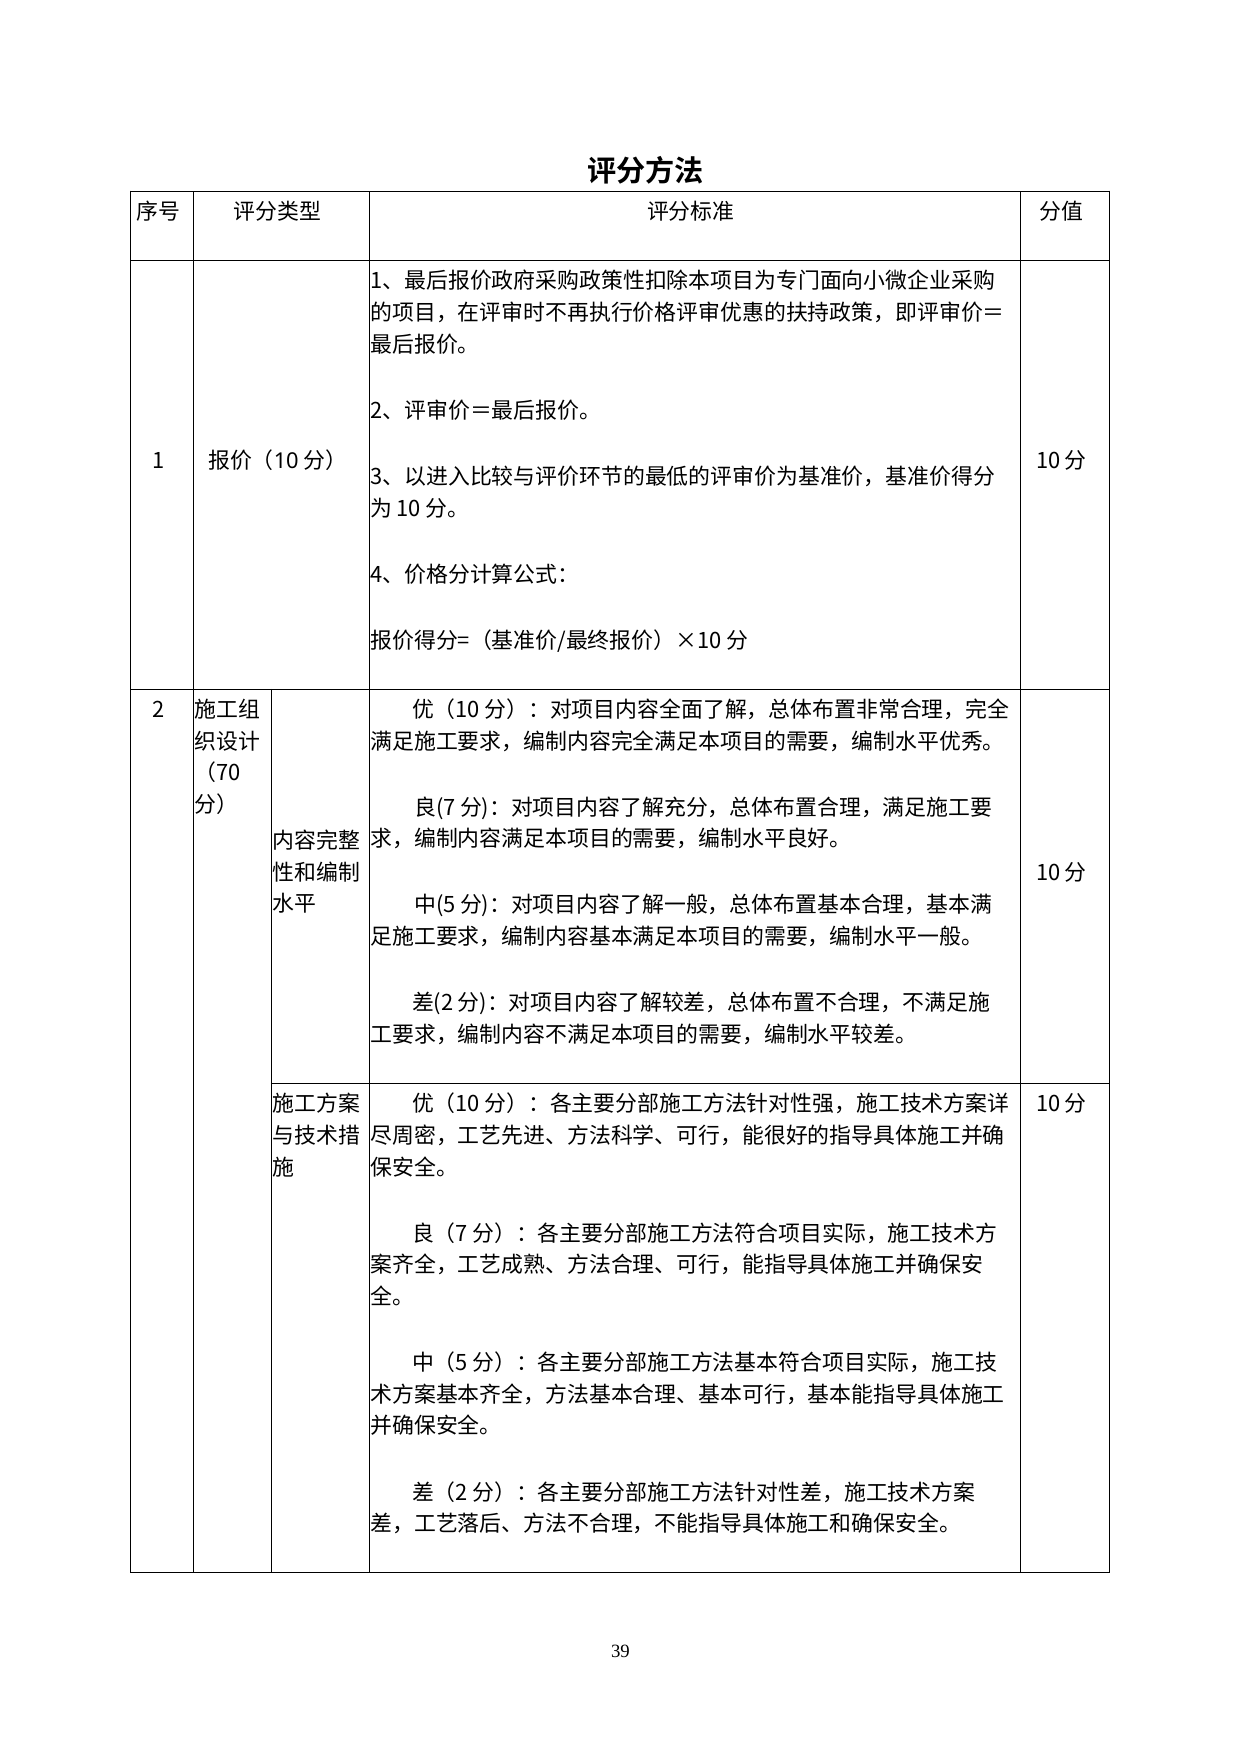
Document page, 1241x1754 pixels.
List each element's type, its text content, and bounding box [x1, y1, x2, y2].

table_cell 内容完整性和编制水平 [272, 690, 369, 1083]
table_cell 10分 [1021, 1084, 1109, 1572]
table_header 评分类型 [194, 192, 369, 260]
table_cell 2 [131, 690, 193, 1572]
text 评分方法 [186, 145, 1054, 191]
table_cell 施工方案与技术措施 [272, 1084, 369, 1572]
table_header 评分标准 [370, 192, 1020, 260]
table_header 分值 [1021, 192, 1109, 260]
table_cell 10分 [1021, 690, 1109, 1083]
table_cell 优（10分）：对项目内容全面了解，总体布置非常合理，完全满足施工要求，编制内容完全满足本项目的需要，编制水平优秀。 良(7分)：对项目内容了解充分，总体布置合理，满足施工要求，编制内容满足本项目的需要，编制水平良好。 中(5分)：对项目内容了解一般，总体布置基本合理，基本满足施工要求，编制内容基本满足本项目的需要，编制水平一般。 差(2分)：对项目内容了解较差，总体布置不合理，不满足施工要求，编制内容不满足本项目的需要，编制水平较差。 [370, 690, 1020, 1083]
table_header 序号 [131, 192, 193, 260]
table_cell 报价（10分） [194, 261, 369, 689]
table_cell 施工组织设计（70分） [194, 690, 271, 1572]
table_cell 10分 [1021, 261, 1109, 689]
table_cell 1、最后报价政府采购政策性扣除本项目为专门面向小微企业采购的项目，在评审时不再执行价格评审优惠的扶持政策，即评审价＝最后报价。 2、评审价＝最后报价。 3、以进入比较与评价环节的最低的评审价为基准价，基准价得分为10分。 4、价格分计算公式： 报价得分=（基准价/最终报价）×10分 [370, 261, 1020, 689]
table_cell 1 [131, 261, 193, 689]
table_cell 优（10分）：各主要分部施工方法针对性强，施工技术方案详尽周密，工艺先进、方法科学、可行，能很好的指导具体施工并确保安全。 良（7分）：各主要分部施工方法符合项目实际，施工技术方案齐全，工艺成熟、方法合理、可行，能指导具体施工并确保安全。 中（5分）：各主要分部施工方法基本符合项目实际，施工技术方案基本齐全，方法基本合理、基本可行，基本能指导具体施工并确保安全。 差（2分）：各主要分部施工方法针对性差，施工技术方案差，工艺落后、方法不合理，不能指导具体施工和确保安全。 [370, 1084, 1020, 1572]
